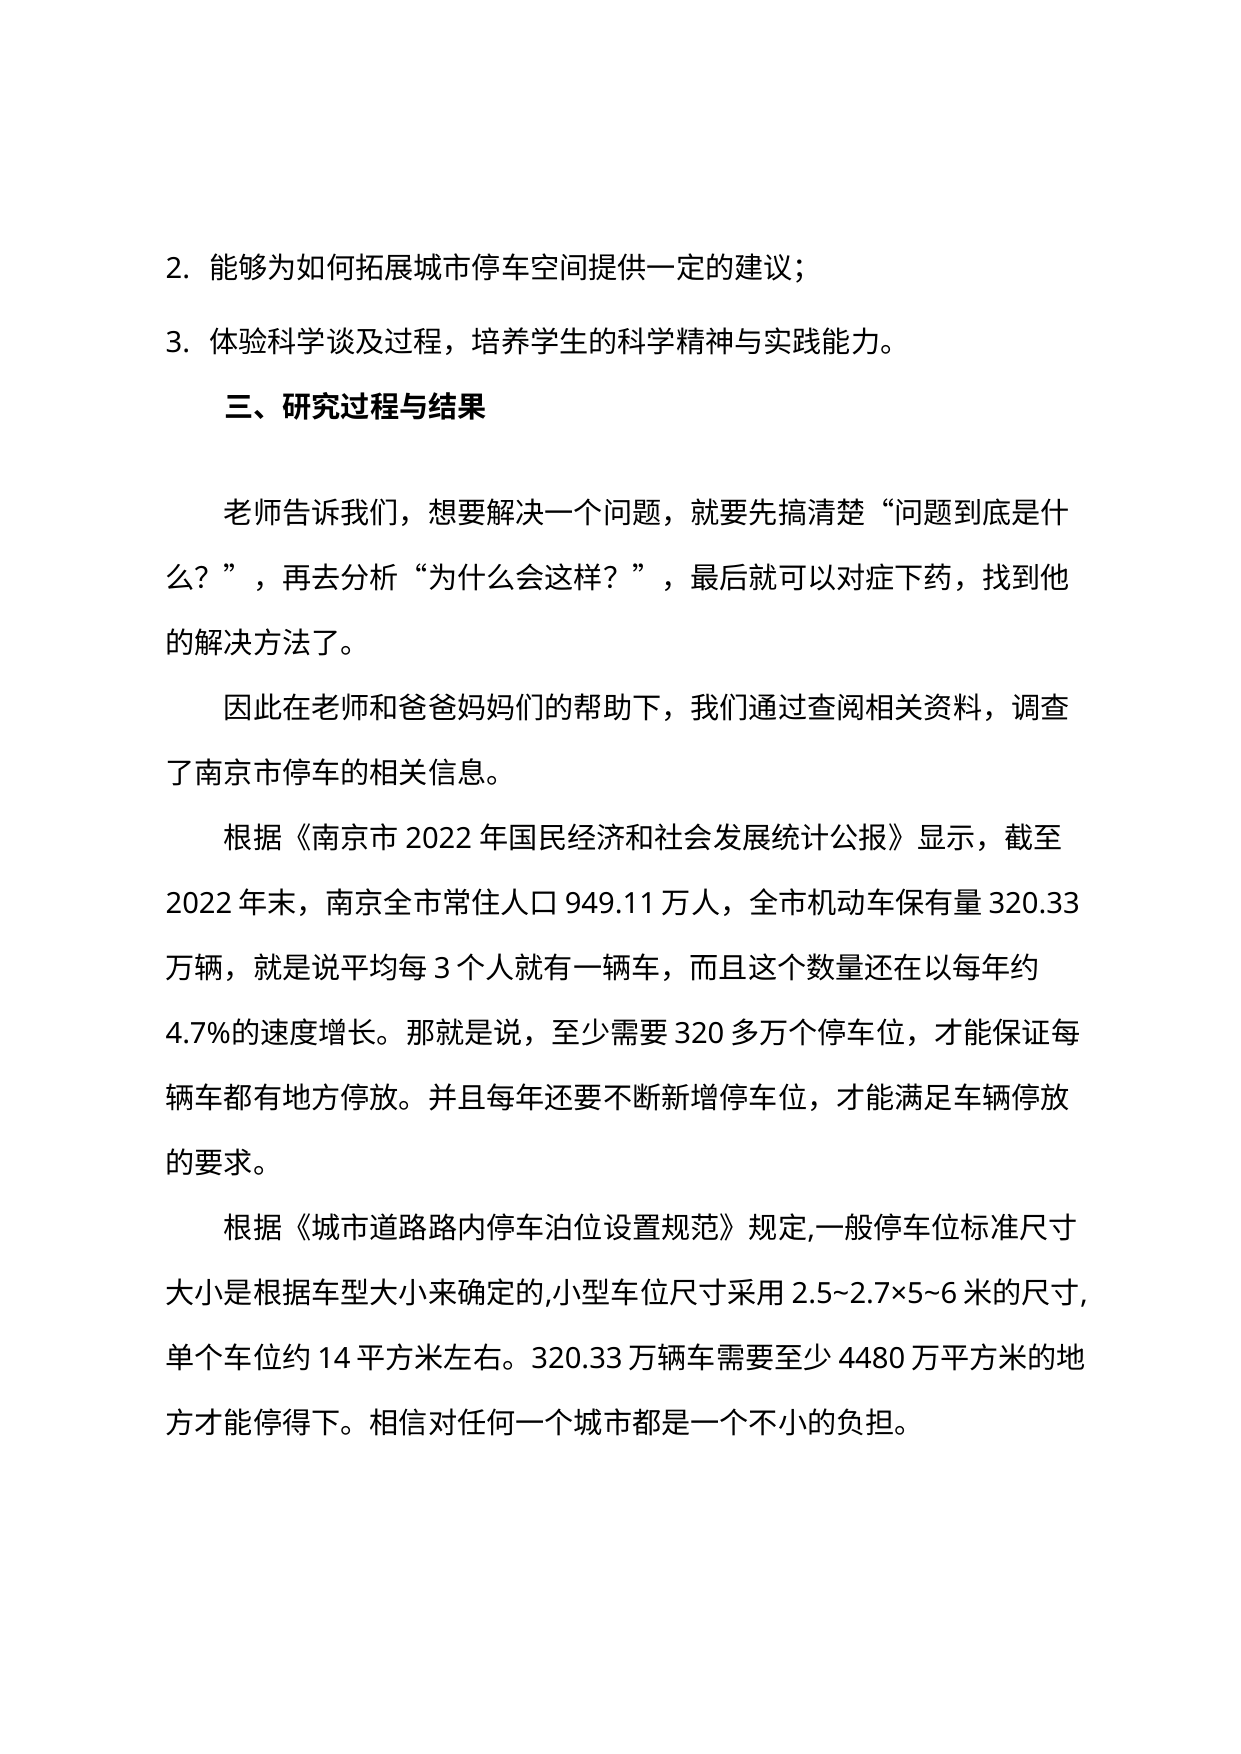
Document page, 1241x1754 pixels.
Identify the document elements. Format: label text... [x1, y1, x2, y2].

list 能够为如何拓展城市停车空间提供一定的建议； [165, 233, 1087, 298]
list 体验科学谈及过程，培养学生的科学精神与实践能力。 [165, 307, 1087, 372]
text 根据《南京市 2022 年国民经济和社会发展统计公报》显示，截至2022年末，南京全市常住人口949.11万人，全市机动车保有量320.33万辆，就是说平均每3个人就有一辆车，而且这个数量还在以每年约4.7%的速度增长。那就是说，至少需要320多万个停车位，才能保证每辆车都有地方停放。并且每年还要不断新增停车位，才能满足车辆停放的要求。 [165, 803, 1087, 1193]
text 老师告诉我们，想要解决一个问题，就要先搞清楚“问题到底是什么？”，再去分析“为什么会这样？”，最后就可以对症下药，找到他的解决方法了。 [165, 478, 1087, 673]
text 根据《城市道路路内停车泊位设置规范》规定,一般停车位标准尺寸大小是根据车型大小来确定的,小型车位尺寸采用2.5~2.7×5~6米的尺寸,单个车位约14平方米左右。320.33万辆车需要至少4480万平方米的地方才能停得下。相信对任何一个城市都是一个不小的负担。 [165, 1193, 1087, 1453]
text 三、研究过程与结果 [165, 372, 1087, 437]
text 因此在老师和爸爸妈妈们的帮助下，我们通过查阅相关资料，调查了南京市停车的相关信息。 [165, 673, 1087, 803]
